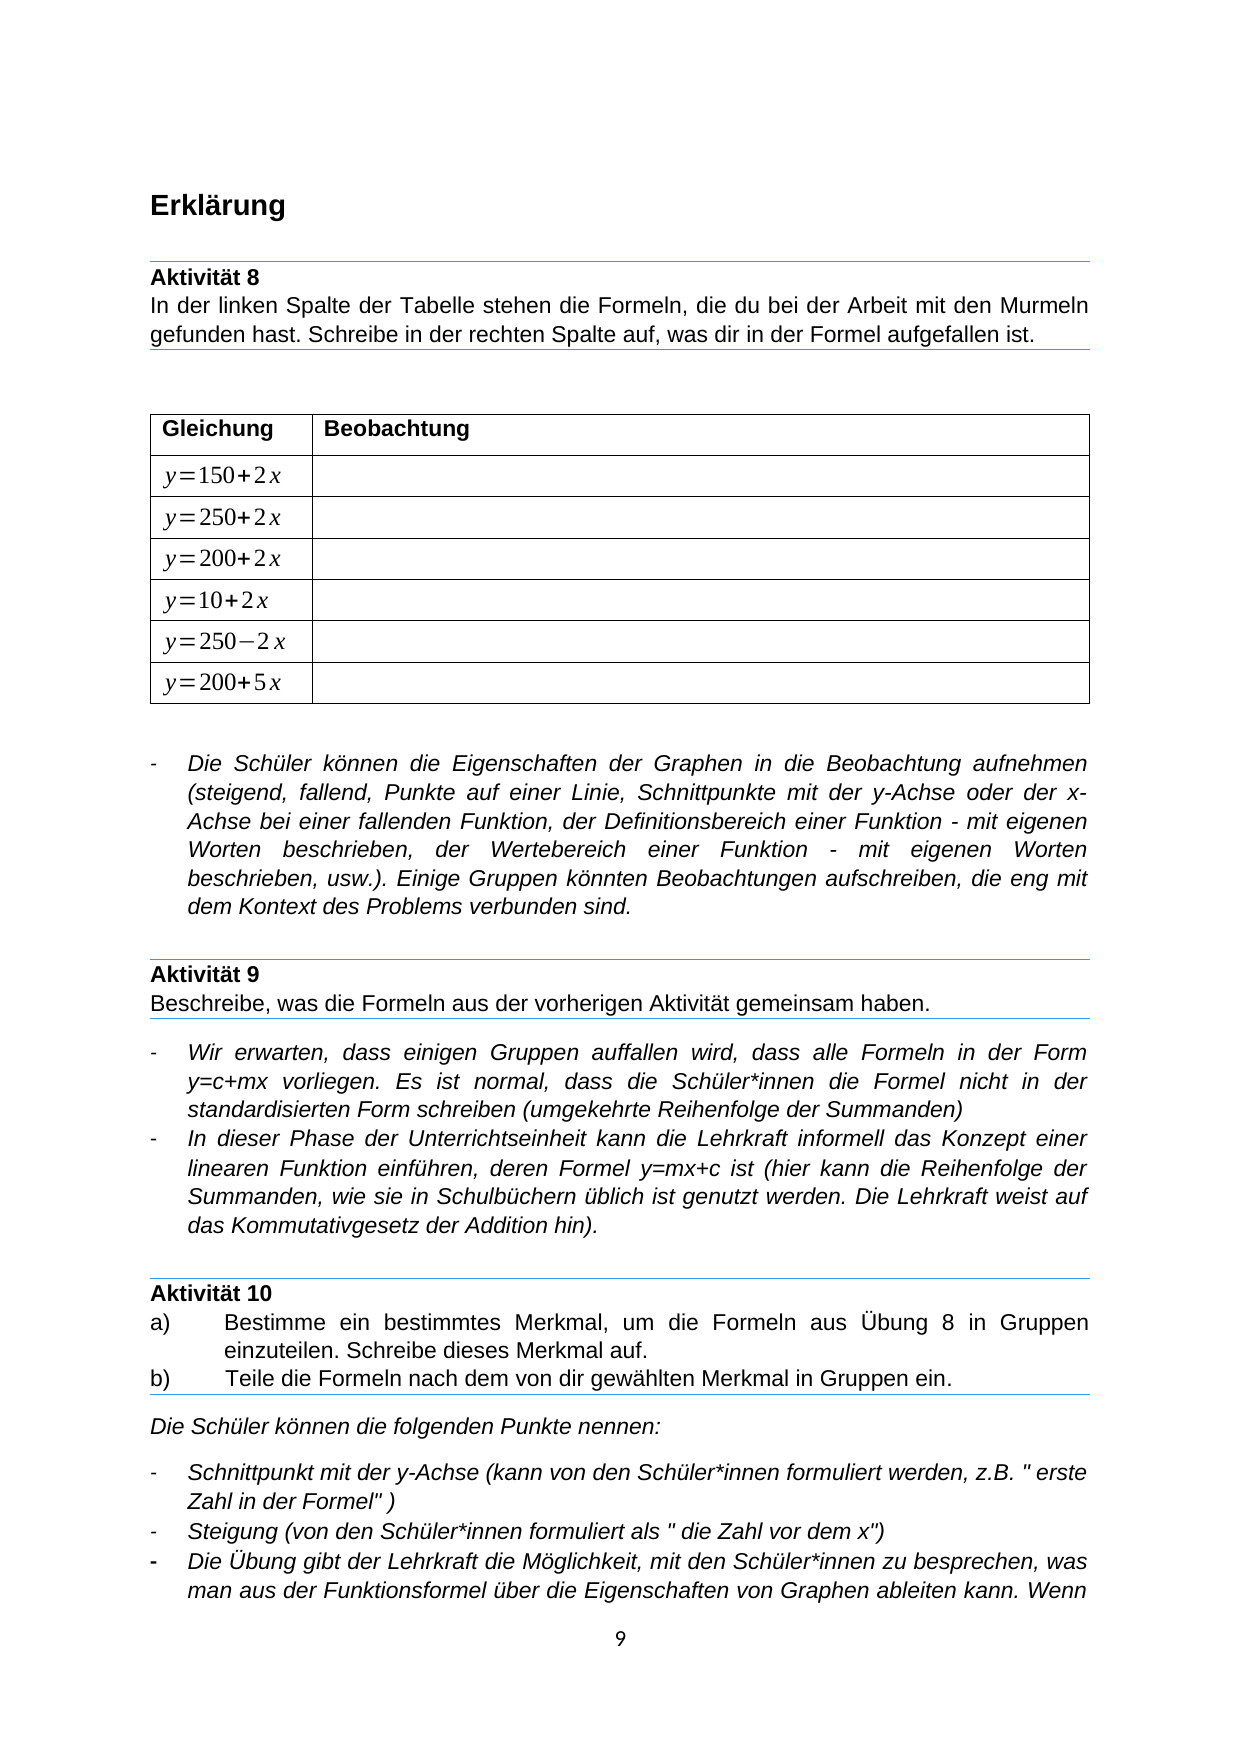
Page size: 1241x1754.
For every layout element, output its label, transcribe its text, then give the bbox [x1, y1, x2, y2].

list Aktivität 9 [150, 960, 1090, 987]
table_cell [313, 580, 1089, 620]
list Aktivität 10 [150, 1279, 1090, 1306]
table_cell [151, 497, 312, 537]
table_cell [313, 663, 1089, 703]
text Beschreibe, was die Formeln aus der vorherigen Aktivität gemeinsam haben. [150, 987, 1090, 1018]
table_cell [313, 497, 1089, 537]
text Die Schüler können die folgenden Punkte nennen: [150, 1413, 1090, 1439]
list In dieser Phase der Unterrichtseinheit kann die Lehrkraft informell das Konzept einer linearen Funktion einführen, deren Formel y=mx+c ist (hier kann die Reihenfolge der Summanden, wie sie in Schulbüchern üblich ist genutzt werden. Die Lehrkraft weist auf das Kommutativgesetz der Addition hin). [150, 1124, 1090, 1238]
table_header Gleichung [151, 415, 312, 455]
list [150, 1547, 1090, 1603]
list Schnittpunkt mit der y-Achse (kann von den Schüler*innen formuliert werden, z.B. " erste Zahl in der Formel" ) [150, 1458, 1090, 1515]
table_cell [313, 456, 1089, 496]
table_header Beobachtung [313, 415, 1089, 455]
text Erklärung [150, 187, 1090, 221]
list Die Schüler können die Eigenschaften der Graphen in die Beobachtung aufnehmen (steigend, fallend, Punkte auf einer Linie, Schnittpunkte mit der y-Achse oder der x-Achse bei einer fallenden Funktion, der Definitionsbereich einer Funktion - mit eigenen Worten beschrieben, der Wertebereich einer Funktion - mit eigenen Worten beschrieben, usw.). Einige Gruppen könnten Beobachtungen aufschreiben, die eng mit dem Kontext des Problems verbunden sind. [150, 749, 1090, 919]
text a) Bestimme ein bestimmtes Merkmal, um die Formeln aus Übung 8 in Gruppen einzuteilen. Schreibe dieses Merkmal auf. [150, 1306, 1090, 1363]
table_cell [151, 456, 312, 496]
table_cell [151, 621, 312, 662]
text In der linken Spalte der Tabelle stehen die Formeln, die du bei der Arbeit mit den Murmeln gefunden hast. Schreibe in der rechten Spalte auf, was dir in der Formel aufgefallen ist. [150, 289, 1090, 349]
list Wir erwarten, dass einigen Gruppen auffallen wird, dass alle Formeln in der Form y=c+mx vorliegen. Es ist normal, dass die Schüler*innen die Formel nicht in der standardisierten Form schreiben (umgekehrte Reihenfolge der Summanden) [150, 1038, 1090, 1122]
table_cell [313, 621, 1089, 662]
text b) Teile die Formeln nach dem von dir gewählten Merkmal in Gruppen ein. [150, 1363, 1090, 1394]
table_cell [151, 539, 312, 579]
table_cell [151, 580, 312, 620]
list Aktivität 8 [150, 262, 1090, 289]
table_cell [151, 663, 312, 703]
list Steigung (von den Schüler*innen formuliert als " die Zahl vor dem x") [150, 1517, 1090, 1545]
table_cell [313, 539, 1089, 579]
